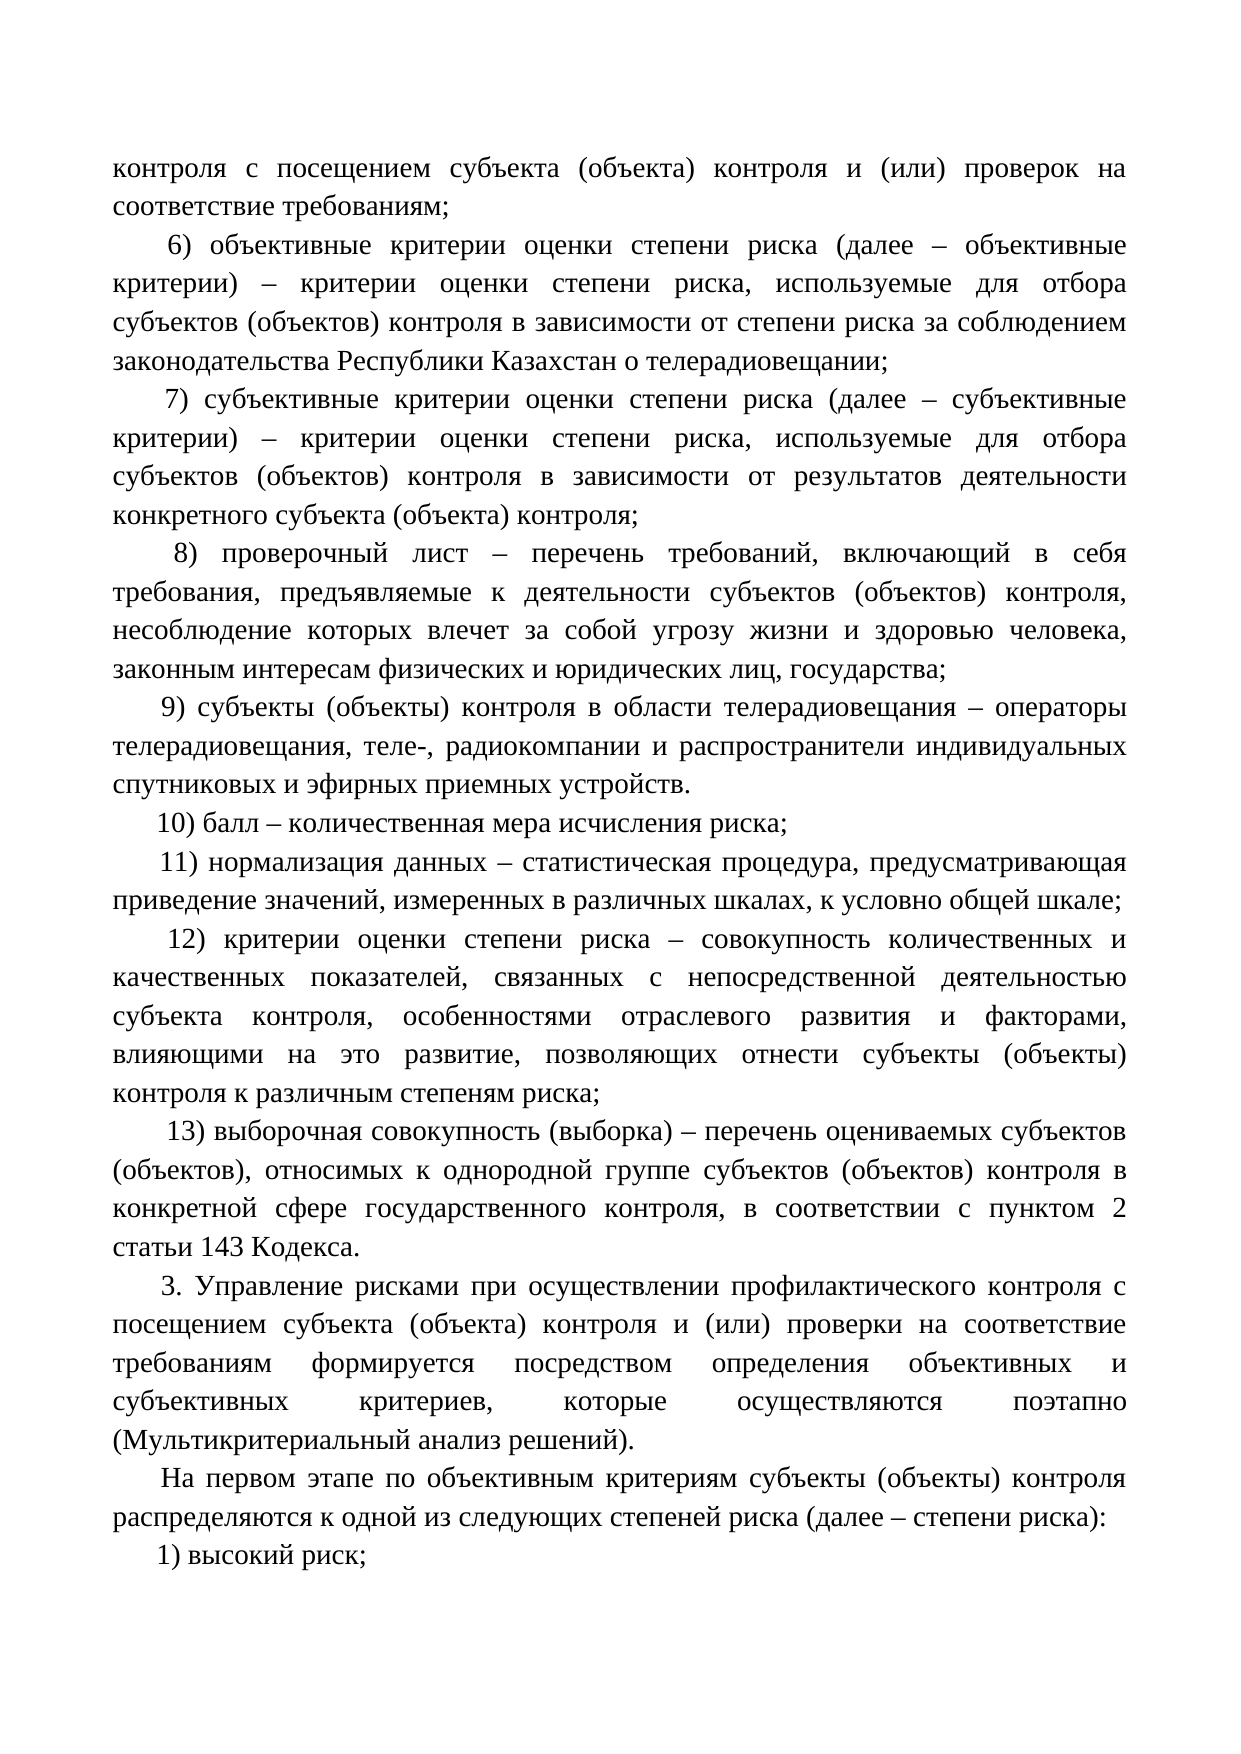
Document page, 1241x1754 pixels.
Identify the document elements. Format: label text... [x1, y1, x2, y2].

text 7) субъективные критерии оценки степени риска (далее – субъективные критерии) – критерии оценки степени риска, используемые для отбора субъектов (объектов) контроля в зависимости от результатов деятельности конкретного субъекта (объекта) контроля; [112, 381, 1128, 530]
text 12) критерии оценки степени риска – совокупность количественных и качественных показателей, связанных с непосредственной деятельностью субъекта контроля, особенностями отраслевого развития и факторами, влияющими на это развитие, позволяющих отнести субъекты (объекты) контроля к различным степеням риска; [112, 921, 1128, 1108]
text 11) нормализация данных – статистическая процедура, предусматривающая приведение значений, измеренных в различных шкалах, к условно общей шкале; [112, 844, 1128, 916]
text 13) выборочная совокупность (выборка) – перечень оцениваемых субъектов (объектов), относимых к однородной группе субъектов (объектов) контроля в конкретной сфере государственного контроля, в соответствии с пунктом 2 статьи 143 Кодекса. [112, 1113, 1128, 1263]
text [112, 150, 1128, 222]
text 10) балл – количественная мера исчисления риска; [112, 805, 1128, 839]
text На первом этапе по объективным критериям субъекты (объекты) контроля распределяются к одной из следующих степеней риска (далее – степени риска): [112, 1460, 1128, 1532]
text 9) субъекты (объекты) контроля в области телерадиовещания – операторы телерадиовещания, теле-, радиокомпании и распространители индивидуальных спутниковых и эфирных приемных устройств. [112, 689, 1128, 800]
text 3. Управление рисками при осуществлении профилактического контроля с посещением субъекта (объекта) контроля и (или) проверки на соответствие требованиям формируется посредством определения объективных и субъективных критериев, которые осуществляются поэтапно (Мультикритериальный анализ решений). [112, 1268, 1128, 1455]
text 8) проверочный лист – перечень требований, включающий в себя требования, предъявляемые к деятельности субъектов (объектов) контроля, несоблюдение которых влечет за собой угрозу жизни и здоровью человека, законным интересам физических и юридических лиц, государства; [112, 535, 1128, 684]
text 6) объективные критерии оценки степени риска (далее – объективные критерии) – критерии оценки степени риска, используемые для отбора субъектов (объектов) контроля в зависимости от степени риска за соблюдением законодательства Республики Казахстан о телерадиовещании; [112, 227, 1128, 376]
text 1) высокий риск; [112, 1537, 1128, 1571]
